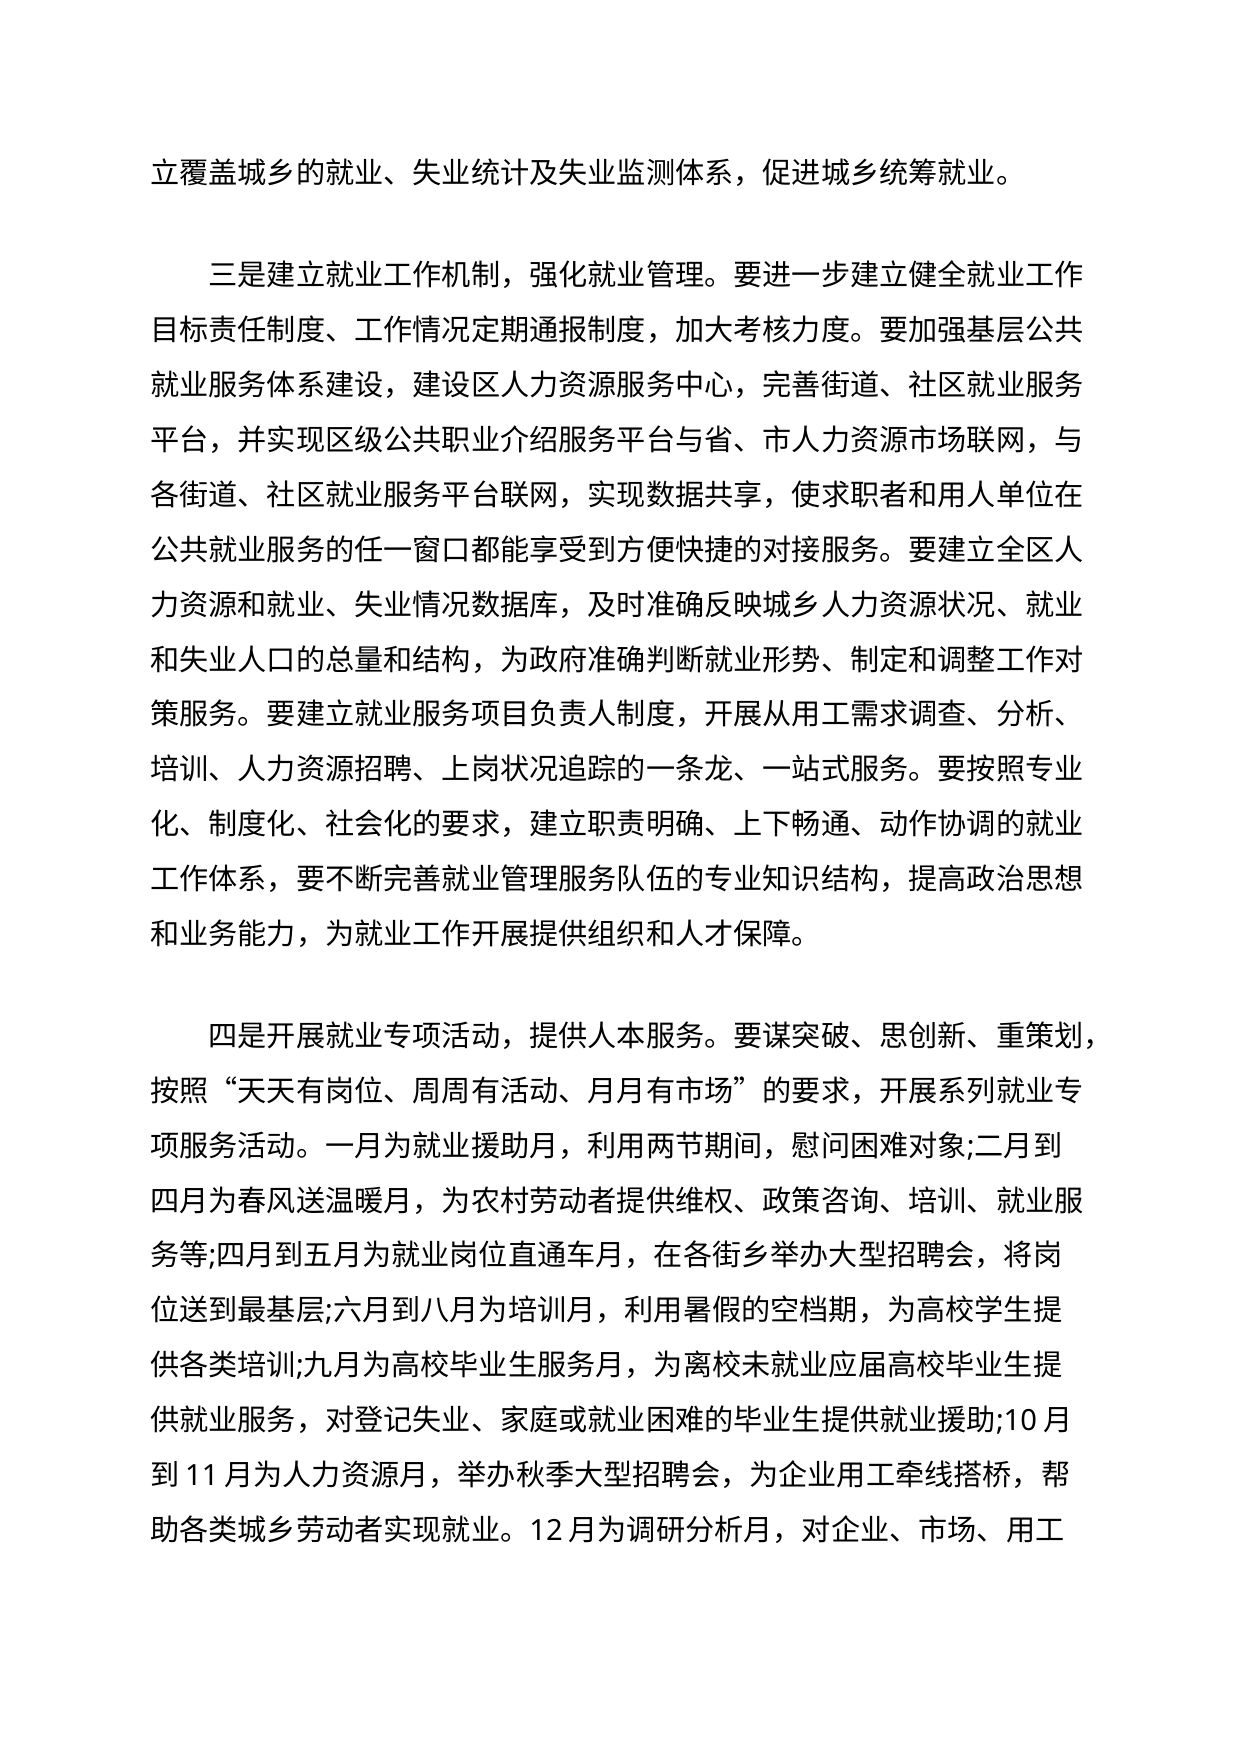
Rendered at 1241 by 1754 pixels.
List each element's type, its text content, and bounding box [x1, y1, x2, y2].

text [150, 1012, 1090, 1549]
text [150, 150, 1090, 192]
text 三是建立就业工作机制，强化就业管理。要进一步建立健全就业工作目标责任制度、工作情况定期通报制度，加大考核力度。要加强基层公共就业服务体系建设，建设区人力资源服务中心，完善街道、社区就业服务平台，并实现区级公共职业介绍服务平台与省、市人力资源市场联网，与各街道、社区就业服务平台联网，实现数据共享，使求职者和用人单位在公共就业服务的任一窗口都能享受到方便快捷的对接服务。要建立全区人力资源和就业、失业情况数据库，及时准确反映城乡人力资源状况、就业和失业人口的总量和结构，为政府准确判断就业形势、制定和调整工作对策服务。要建立就业服务项目负责人制度，开展从用工需求调查、分析、培训、人力资源招聘、上岗状况追踪的一条龙、一站式服务。要按照专业化、制度化、社会化的要求，建立职责明确、上下畅通、动作协调的就业工作体系，要不断完善就业管理服务队伍的专业知识结构，提高政治思想和业务能力，为就业工作开展提供组织和人才保障。 [150, 252, 1090, 953]
